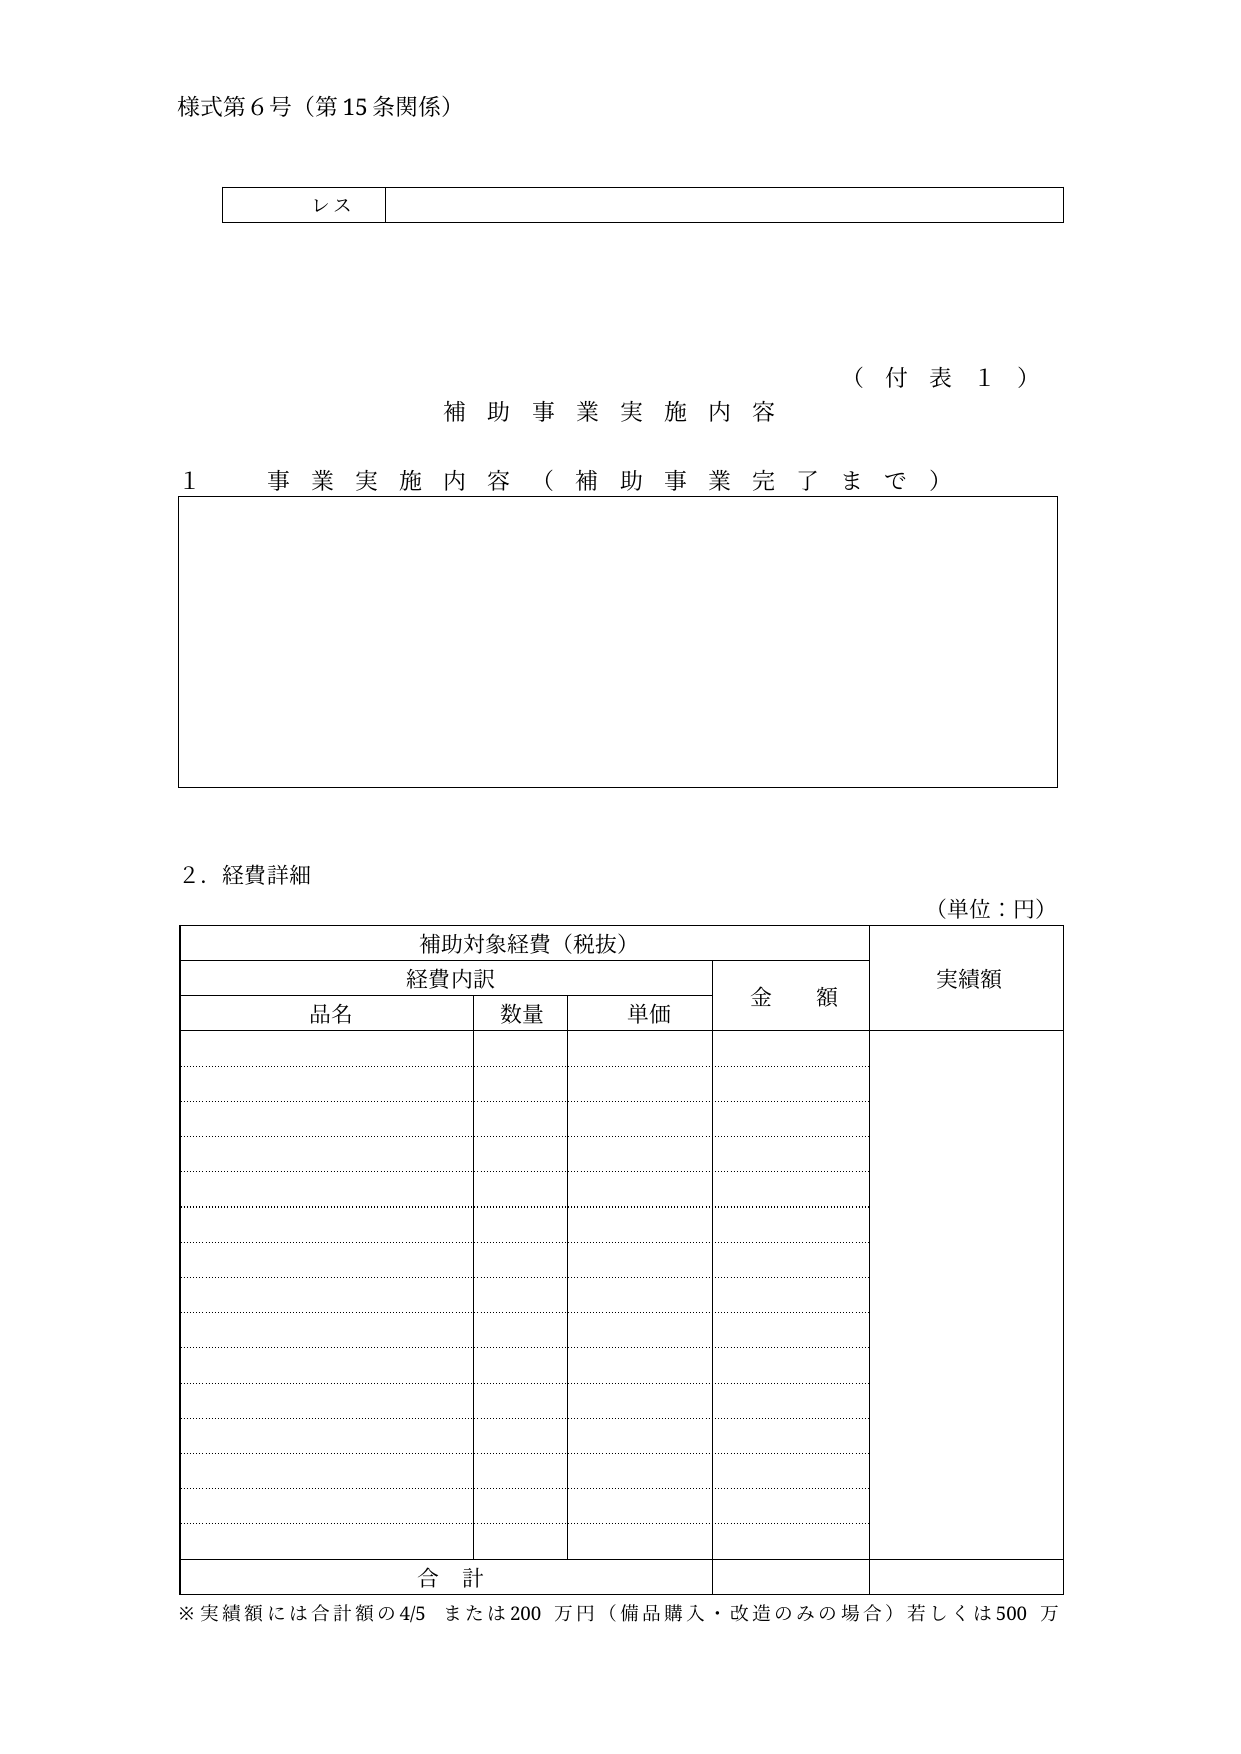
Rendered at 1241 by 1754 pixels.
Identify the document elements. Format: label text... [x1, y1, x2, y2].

text 補助事業実施内容 [178, 394, 1062, 428]
table_cell [181, 1418, 473, 1453]
table_cell [568, 1206, 712, 1242]
table_cell [474, 1418, 567, 1453]
table_cell 金 額 [713, 961, 869, 1030]
table_cell [474, 1347, 567, 1382]
table_cell [713, 1560, 869, 1594]
table_cell [181, 1066, 473, 1101]
table_cell [713, 1312, 869, 1347]
table_cell [181, 1242, 473, 1277]
table_cell [568, 1066, 712, 1101]
table_cell [568, 1488, 712, 1523]
table_cell [713, 1171, 869, 1206]
table_cell [474, 1523, 567, 1558]
table_cell [386, 188, 1063, 222]
table_cell [568, 1453, 712, 1488]
table_cell [181, 1206, 473, 1242]
table_cell [713, 1066, 869, 1101]
table_cell [568, 1031, 712, 1066]
table_cell [568, 1171, 712, 1206]
table_cell [181, 1031, 473, 1066]
table_cell 単価 [568, 996, 712, 1030]
text （単位：円） [178, 891, 1057, 925]
table_cell メールアドレス [223, 188, 385, 222]
table_cell [568, 1136, 712, 1171]
table_cell [713, 1101, 869, 1136]
table_cell [474, 1066, 567, 1101]
table_cell 品名 [181, 996, 473, 1030]
text （付表１） [178, 359, 1062, 394]
table_cell [474, 1136, 567, 1171]
table_cell [870, 1560, 1063, 1594]
table_cell [181, 1383, 473, 1418]
table_cell [713, 1031, 869, 1066]
table_cell [568, 1101, 712, 1136]
table_header [179, 497, 1057, 787]
table_cell [713, 1136, 869, 1171]
table_cell [713, 1488, 869, 1523]
table_cell [568, 1347, 712, 1382]
table_header 実績額 [870, 926, 1063, 1030]
table_cell [474, 1312, 567, 1347]
table_cell [181, 1101, 473, 1136]
table_cell [474, 1453, 567, 1488]
table_cell [474, 1488, 567, 1523]
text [178, 1595, 1062, 1629]
text ２．経費詳細 [178, 856, 1057, 891]
table_cell [713, 1242, 869, 1277]
table_cell [181, 1277, 473, 1312]
table_cell [474, 1031, 567, 1066]
table_cell [181, 1347, 473, 1382]
table_cell [713, 1453, 869, 1488]
table_cell [713, 1383, 869, 1418]
table_cell [181, 1523, 473, 1558]
table_header 補助対象経費（税抜） [181, 926, 869, 960]
table_cell [474, 1171, 567, 1206]
text １ 事業実施内容（補助事業完了まで） [178, 462, 1062, 496]
table_cell 経費内訳 [181, 961, 712, 995]
table_cell [181, 1453, 473, 1488]
table_cell [474, 1242, 567, 1277]
table_cell [181, 1136, 473, 1171]
table_cell [568, 1312, 712, 1347]
table_cell [713, 1347, 869, 1382]
table_cell [474, 1383, 567, 1418]
table_cell [568, 1242, 712, 1277]
table_cell [181, 1312, 473, 1347]
table_cell [568, 1277, 712, 1312]
table_cell [181, 1171, 473, 1206]
table_cell [568, 1523, 712, 1558]
table_cell [713, 1206, 869, 1242]
table_cell 合 計 [181, 1560, 712, 1594]
table_cell [870, 1031, 1063, 1558]
table_cell [713, 1523, 869, 1558]
table_cell [568, 1383, 712, 1418]
table_cell [713, 1277, 869, 1312]
table_cell [713, 1418, 869, 1453]
table_cell [181, 1488, 473, 1523]
table_cell [474, 1206, 567, 1242]
table_cell 数量 [474, 996, 567, 1030]
table_cell [474, 1277, 567, 1312]
table_cell [474, 1101, 567, 1136]
table_cell [568, 1418, 712, 1453]
